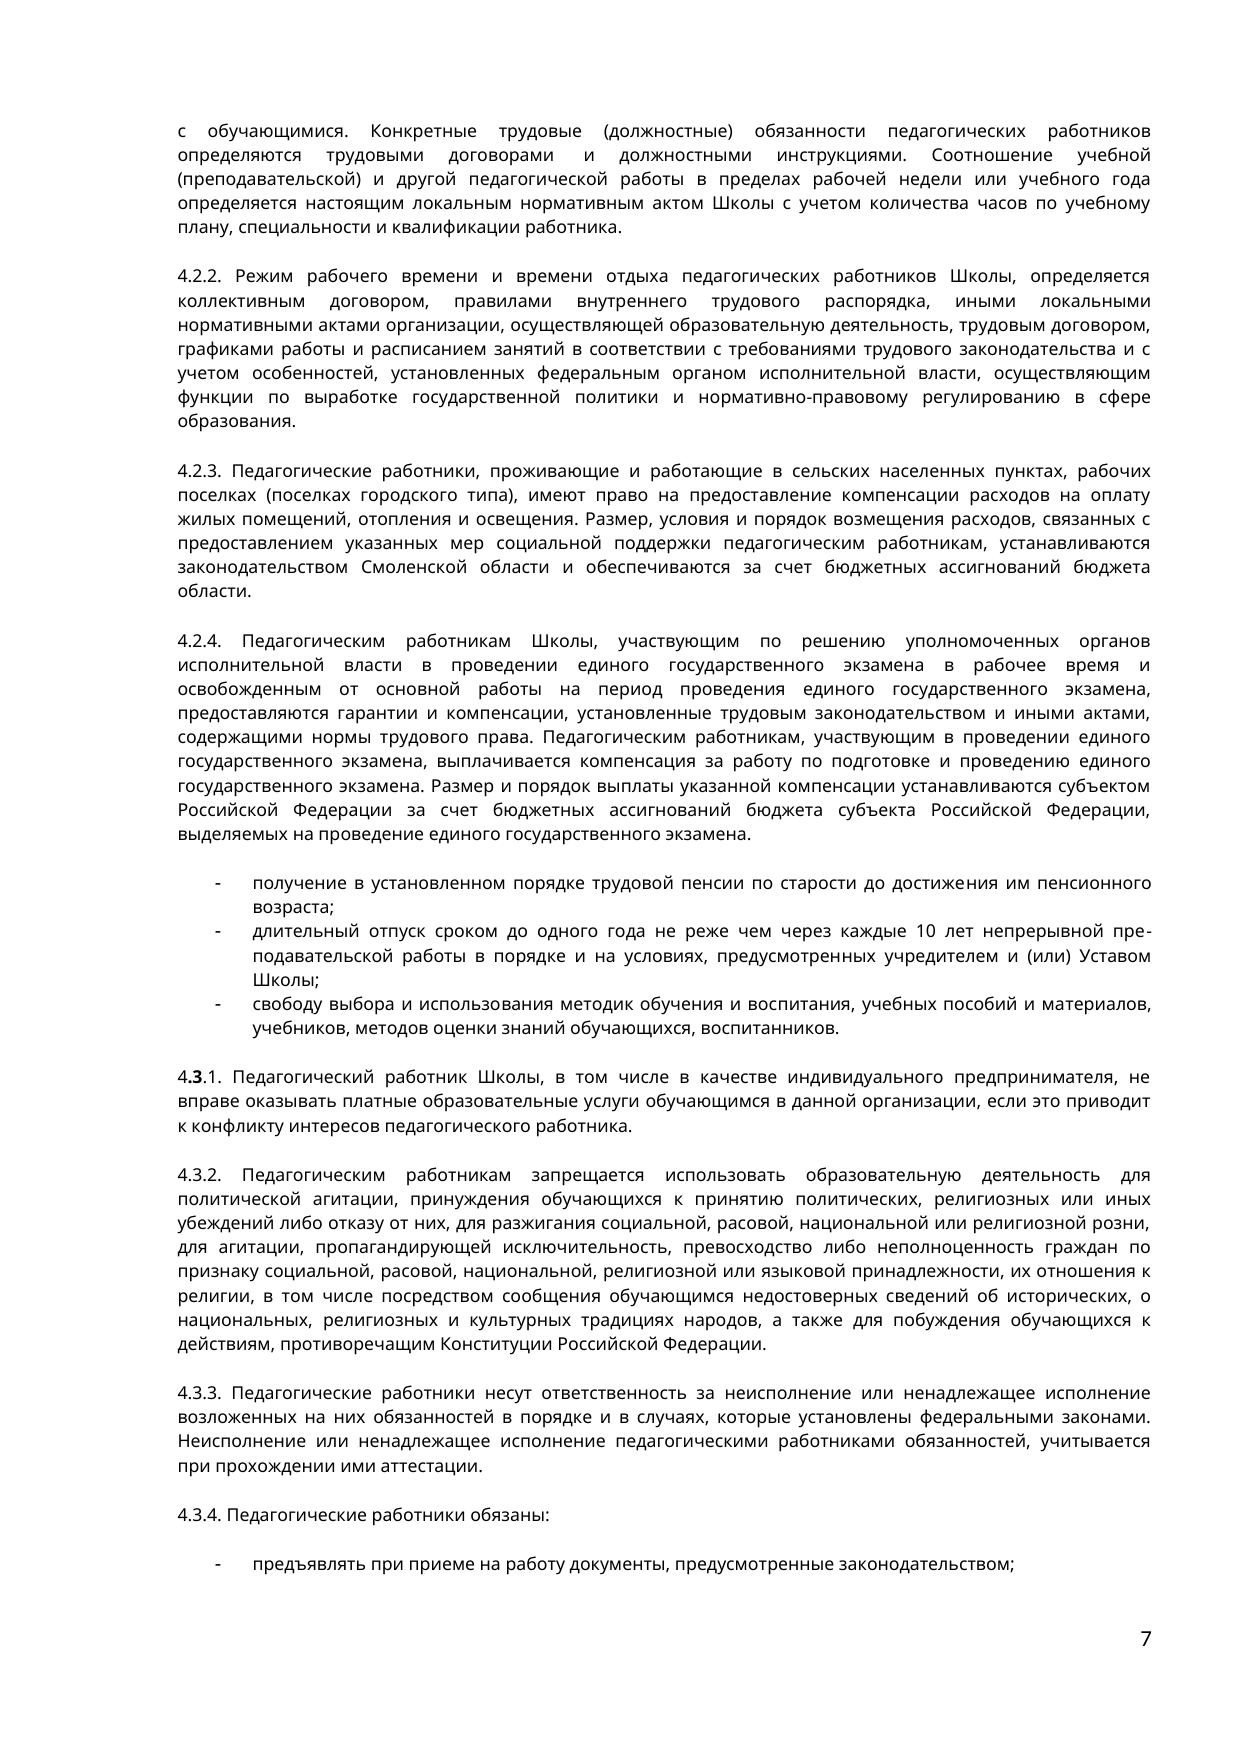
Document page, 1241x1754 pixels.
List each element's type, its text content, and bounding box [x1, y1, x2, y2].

list длительный отпуск сроком до одного года не реже чем через каждые 10 лет непрерывной преподавательской работы в порядке и на условиях, предусмотренных учредителем и (или) Уставом Школы; [215, 919, 1152, 991]
text 4.3.4. Педагогические работники обязаны: [177, 1502, 1152, 1526]
text 4.3.1. Педагогический работник Школы, в том числе в качестве индивидуального предпринимателя, не вправе оказывать платные образовательные услуги обучающимся в данной организации, если это приводит к конфликту интересов педагогического работника. [177, 1065, 1152, 1137]
text 4.2.4. Педагогическим работникам Школы, участвующим по решению уполномоченных органов исполнительной власти в проведении единого государственного экзамена в рабочее время и освобожденным от основной работы на период проведения единого государственного экзамена, предоставляются гарантии и компенсации, установленные трудовым законодательством и иными актами, содержащими нормы трудового права. Педагогическим работникам, участвующим в проведении единого государственного экзамена, выплачивается компенсация за работу по подготовке и проведению единого государственного экзамена. Размер и порядок выплаты указанной компенсации устанавливаются субъектом Российской Федерации за счет бюджетных ассигнований бюджета субъекта Российской Федерации, выделяемых на проведение единого государственного экзамена. [177, 628, 1152, 846]
list получение в установленном порядке трудовой пенсии по старости до достижения им пенсионного возраста; [215, 871, 1152, 919]
text 4.2.2. Режим рабочего времени и времени отдыха педагогических работников Школы, определяется коллективным договором, правилами внутреннего трудового распорядка, иными локальными нормативными актами организации, осуществляющей образовательную деятельность, трудовым договором, графиками работы и расписанием занятий в соответствии с требованиями трудового законодательства и с учетом особенностей, установленных федеральным органом исполнительной власти, осуществляющим функции по выработке государственной политики и нормативно-правовому регулированию в сфере образования. [177, 264, 1152, 433]
text 4.2.3. Педагогические работники, проживающие и работающие в сельских населенных пунктах, рабочих поселках (поселках городского типа), имеют право на предоставление компенсации расходов на оплату жилых помещений, отопления и освещения. Размер, условия и порядок возмещения расходов, связанных с предоставлением указанных мер социальной поддержки педагогическим работникам, устанавливаются законодательством Смоленской области и обеспечиваются за счет бюджетных ассигнований бюджета области. [177, 458, 1152, 603]
list свободу выбора и использования методик обучения и воспитания, учебных пособий и материалов, учебников, методов оценки знаний обучающихся, воспитанников. [215, 991, 1152, 1040]
list предъявлять при приеме на работу документы, предусмотренные законодательством; [215, 1551, 1152, 1576]
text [177, 118, 1152, 239]
text 4.3.2. Педагогическим работникам запрещается использовать образовательную деятельность для политической агитации, принуждения обучающихся к принятию политических, религиозных или иных убеждений либо отказу от них, для разжигания социальной, расовой, национальной или религиозной розни, для агитации, пропагандирующей исключительность, превосходство либо неполноценность граждан по признаку социальной, расовой, национальной, религиозной или языковой принадлежности, их отношения к религии, в том числе посредством сообщения обучающимся недостоверных сведений об исторических, о национальных, религиозных и культурных традициях народов, а также для побуждения обучающихся к действиям, противоречащим Конституции Российской Федерации. [177, 1162, 1152, 1356]
text 4.3.3. Педагогические работники несут ответственность за неисполнение или ненадлежащее исполнение возложенных на них обязанностей в порядке и в случаях, которые установлены федеральными законами. Неисполнение или ненадлежащее исполнение педагогическими работниками обязанностей, учитывается при прохождении ими аттестации. [177, 1381, 1152, 1477]
